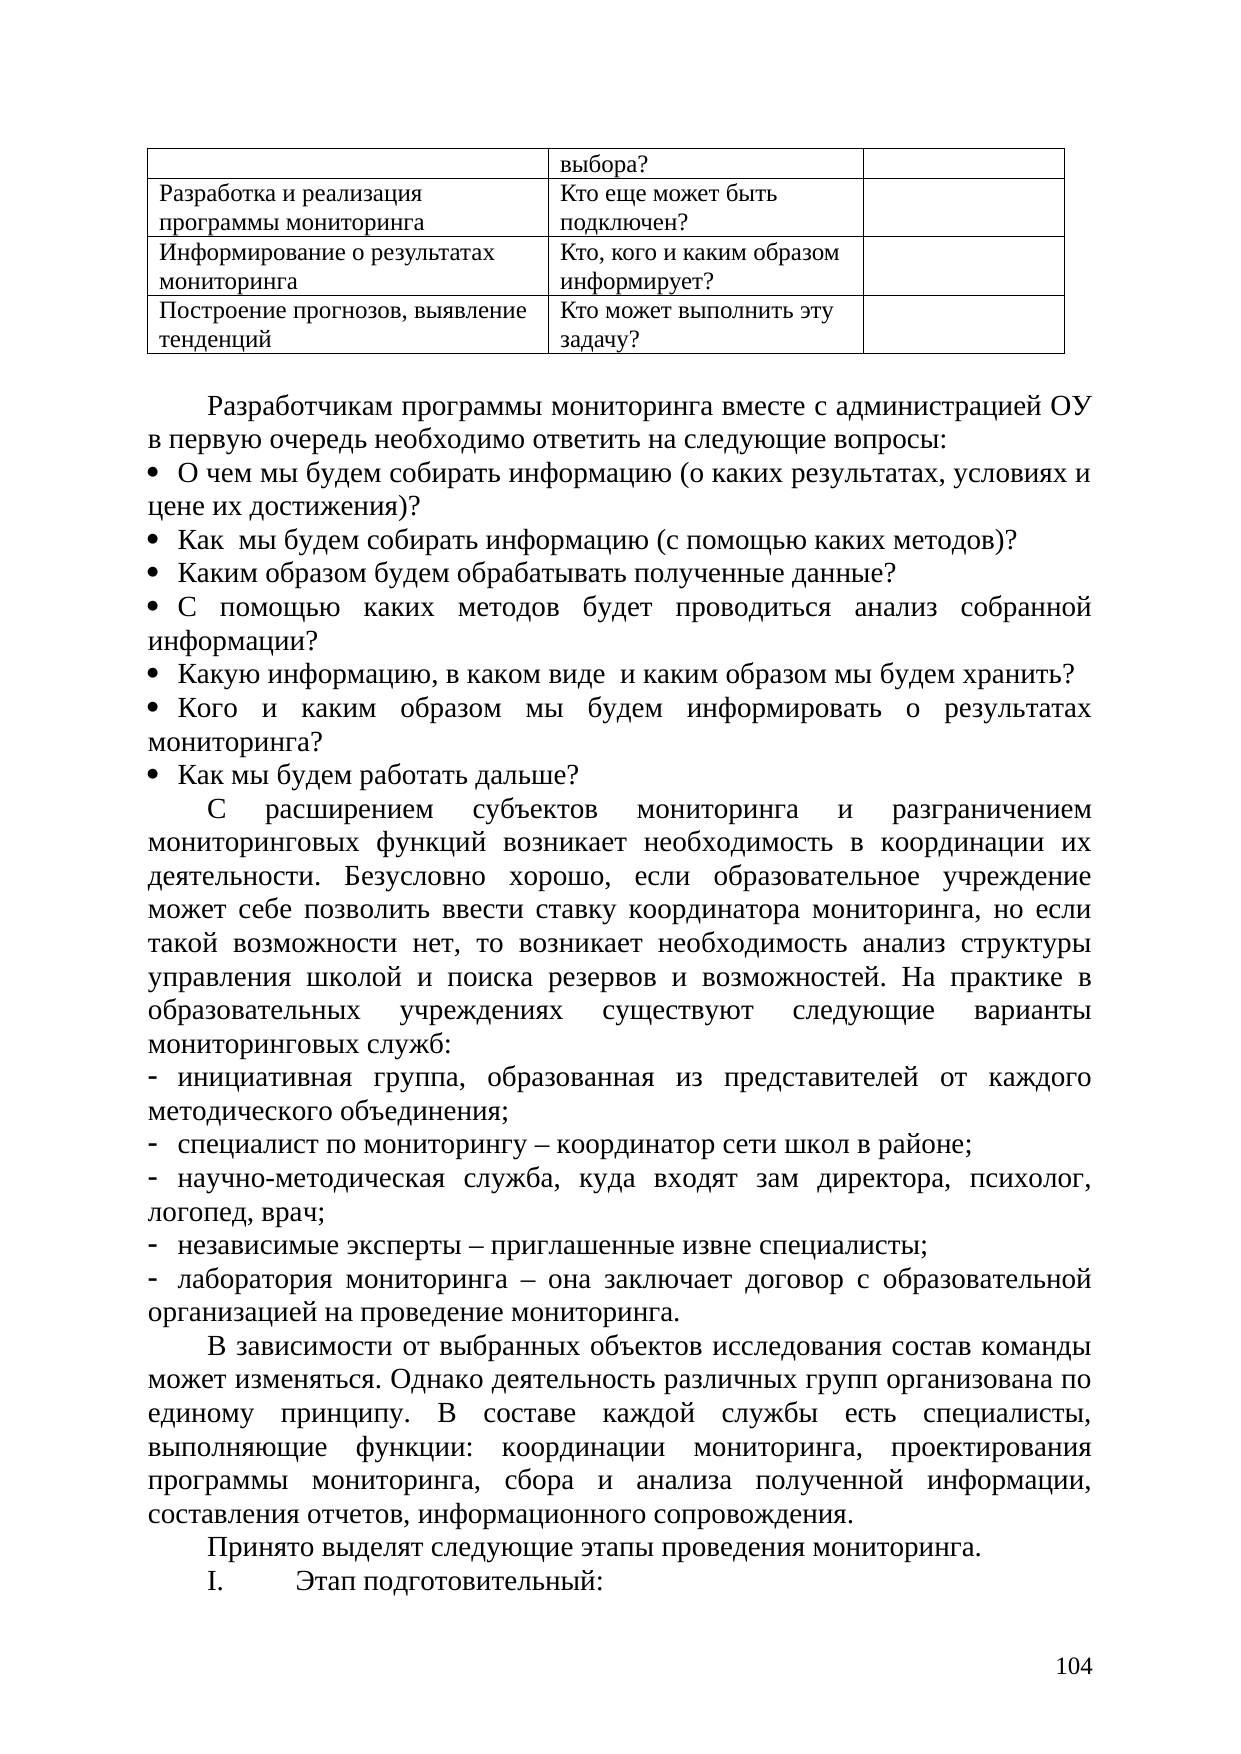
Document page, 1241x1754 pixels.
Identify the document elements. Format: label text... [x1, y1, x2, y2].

list С помощью каких методов будет проводиться анализ собранной информации? [148, 589, 1092, 656]
table_cell [864, 149, 1064, 177]
text Принято выделят следующие этапы проведения мониторинга. [148, 1529, 1092, 1563]
list О чем мы будем собирать информацию (о каких результатах, условиях и цене их достижения)? [148, 455, 1092, 522]
text С расширением субъектов мониторинга и разграничением мониторинговых функций возникает необходимость в координации их деятельности. Безусловно хорошо, если образовательное учреждение может себе позволить ввести ставку координатора мониторинга, но если такой возможности нет, то возникает необходимость анализ структуры управления школой и поиска резервов и возможностей. На практике в образовательных учреждениях существуют следующие варианты мониторинговых служб: [148, 791, 1092, 1059]
table_cell Разработка и реализация программы мониторинга [148, 179, 548, 236]
table_cell [864, 179, 1064, 236]
table_cell Информирование о результатах мониторинга [148, 237, 548, 294]
table_cell Кто еще может быть подключен? [549, 179, 863, 236]
table_cell [864, 237, 1064, 294]
table_cell Кто, кого и каким образом информирует? [549, 237, 863, 294]
text В зависимости от выбранных объектов исследования состав команды может изменяться. Однако деятельность различных групп организована по единому принципу. В составе каждой службы есть специалисты, выполняющие функции: координации мониторинга, проектирования программы мониторинга, сбора и анализа полученной информации, составления отчетов, информационного сопровождения. [148, 1328, 1092, 1529]
list Как мы будем работать дальше? [148, 757, 1092, 791]
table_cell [148, 149, 548, 177]
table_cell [549, 149, 863, 177]
list Какую информацию, в каком виде и каким образом мы будем хранить? [148, 656, 1092, 690]
table_cell [864, 296, 1064, 353]
list специалист по мониторингу – координатор сети школ в районе; [148, 1126, 1092, 1160]
list Каким образом будем обрабатывать полученные данные? [148, 556, 1092, 589]
list Этап подготовительный: [148, 1563, 1092, 1596]
list инициативная группа, образованная из представителей от каждого методического объединения; [148, 1059, 1092, 1126]
table_cell Кто может выполнить эту задачу? [549, 296, 863, 353]
list научно-методическая служба, куда входят зам директора, психолог, логопед, врач; [148, 1160, 1092, 1227]
list лаборатория мониторинга – она заключает договор с образовательной организацией на проведение мониторинга. [148, 1261, 1092, 1328]
list Как мы будем собирать информацию (с помощью каких методов)? [148, 522, 1092, 556]
list независимые эксперты – приглашенные извне специалисты; [148, 1227, 1092, 1261]
list Кого и каким образом мы будем информировать о результатах мониторинга? [148, 690, 1092, 757]
table_cell Построение прогнозов, выявление тенденций [148, 296, 548, 353]
text Разработчикам программы мониторинга вместе с администрацией ОУ в первую очередь необходимо ответить на следующие вопросы: [148, 388, 1092, 455]
